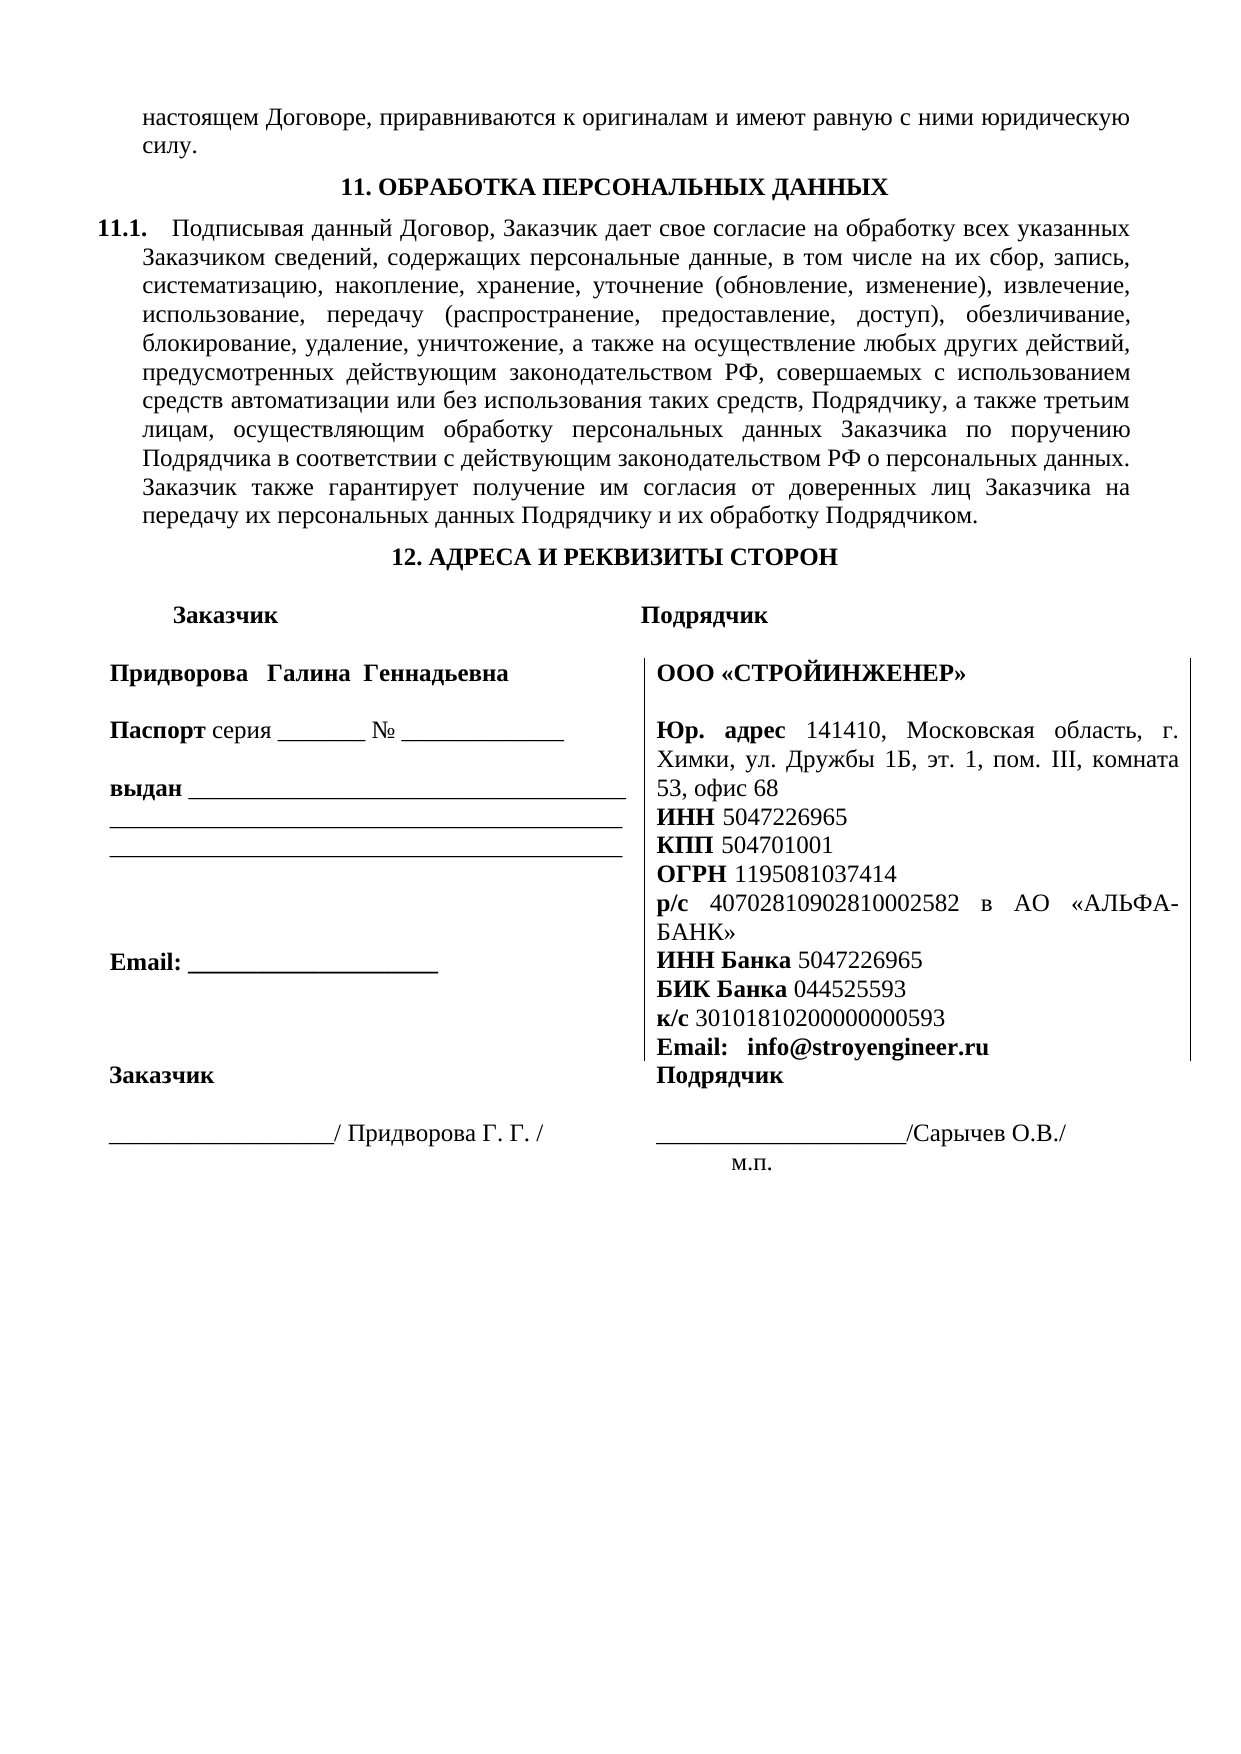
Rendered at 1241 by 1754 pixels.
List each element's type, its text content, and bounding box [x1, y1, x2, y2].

table_header Заказчик [98, 1061, 645, 1089]
table_cell __________________/ Придворова Г. Г. / [98, 1089, 645, 1185]
table_header Придворова Галина Геннадьевна Паспорт серия _______ № _____________ выдан ___________________________________ _________________________________________ _________________________________________ Email: ____________________ [98, 658, 644, 1061]
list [97, 102, 1131, 159]
text Заказчик Подрядчик [98, 600, 1131, 628]
list АДРЕСА И РЕКВИЗИТЫ СТОРОН [98, 542, 1131, 571]
list Подписывая данный Договор, Заказчик дает свое согласие на обработку всех указанных Заказчиком сведений, содержащих персональные данные, в том числе на их сбор, запись, систематизацию, накопление, хранение, уточнение (обновление, изменение), извлечение, использование, передачу (распространение, предоставление, доступ), обезличивание, блокирование, удаление, уничтожение, а также на осуществление любых других действий, предусмотренных действующим законодательством РФ, совершаемых с использованием средств автоматизации или без использования таких средств, Подрядчику, а также третьим лицам, осуществляющим обработку персональных данных Заказчика по поручению Подрядчика в соответствии с действующим законодательством РФ о персональных данных. Заказчик также гарантирует получение им согласия от доверенных лиц Заказчика на передачу их персональных данных Подрядчику и их обработку Подрядчиком. [97, 213, 1131, 529]
table_header ООО «СТРОЙИНЖЕНЕР» Юр. адрес 141410, Московская область, г. Химки, ул. Дружбы 1Б, эт. 1, пом. III, комната 53, офис 68 ИНН 5047226965 КПП 504701001 ОГРН 1195081037414 р/с 40702810902810002582 в АО «АЛЬФА-БАНК» ИНН Банка 5047226965 БИК Банка 044525593 к/с 30101810200000000593 Email: info@stroyengineer.ru [645, 658, 1190, 1061]
table_cell ____________________/Сарычев О.В./ м.п. [645, 1089, 1190, 1185]
table_header Подрядчик [645, 1061, 1190, 1089]
list ОБРАБОТКА ПЕРСОНАЛЬНЫХ ДАННЫХ [98, 172, 1131, 201]
